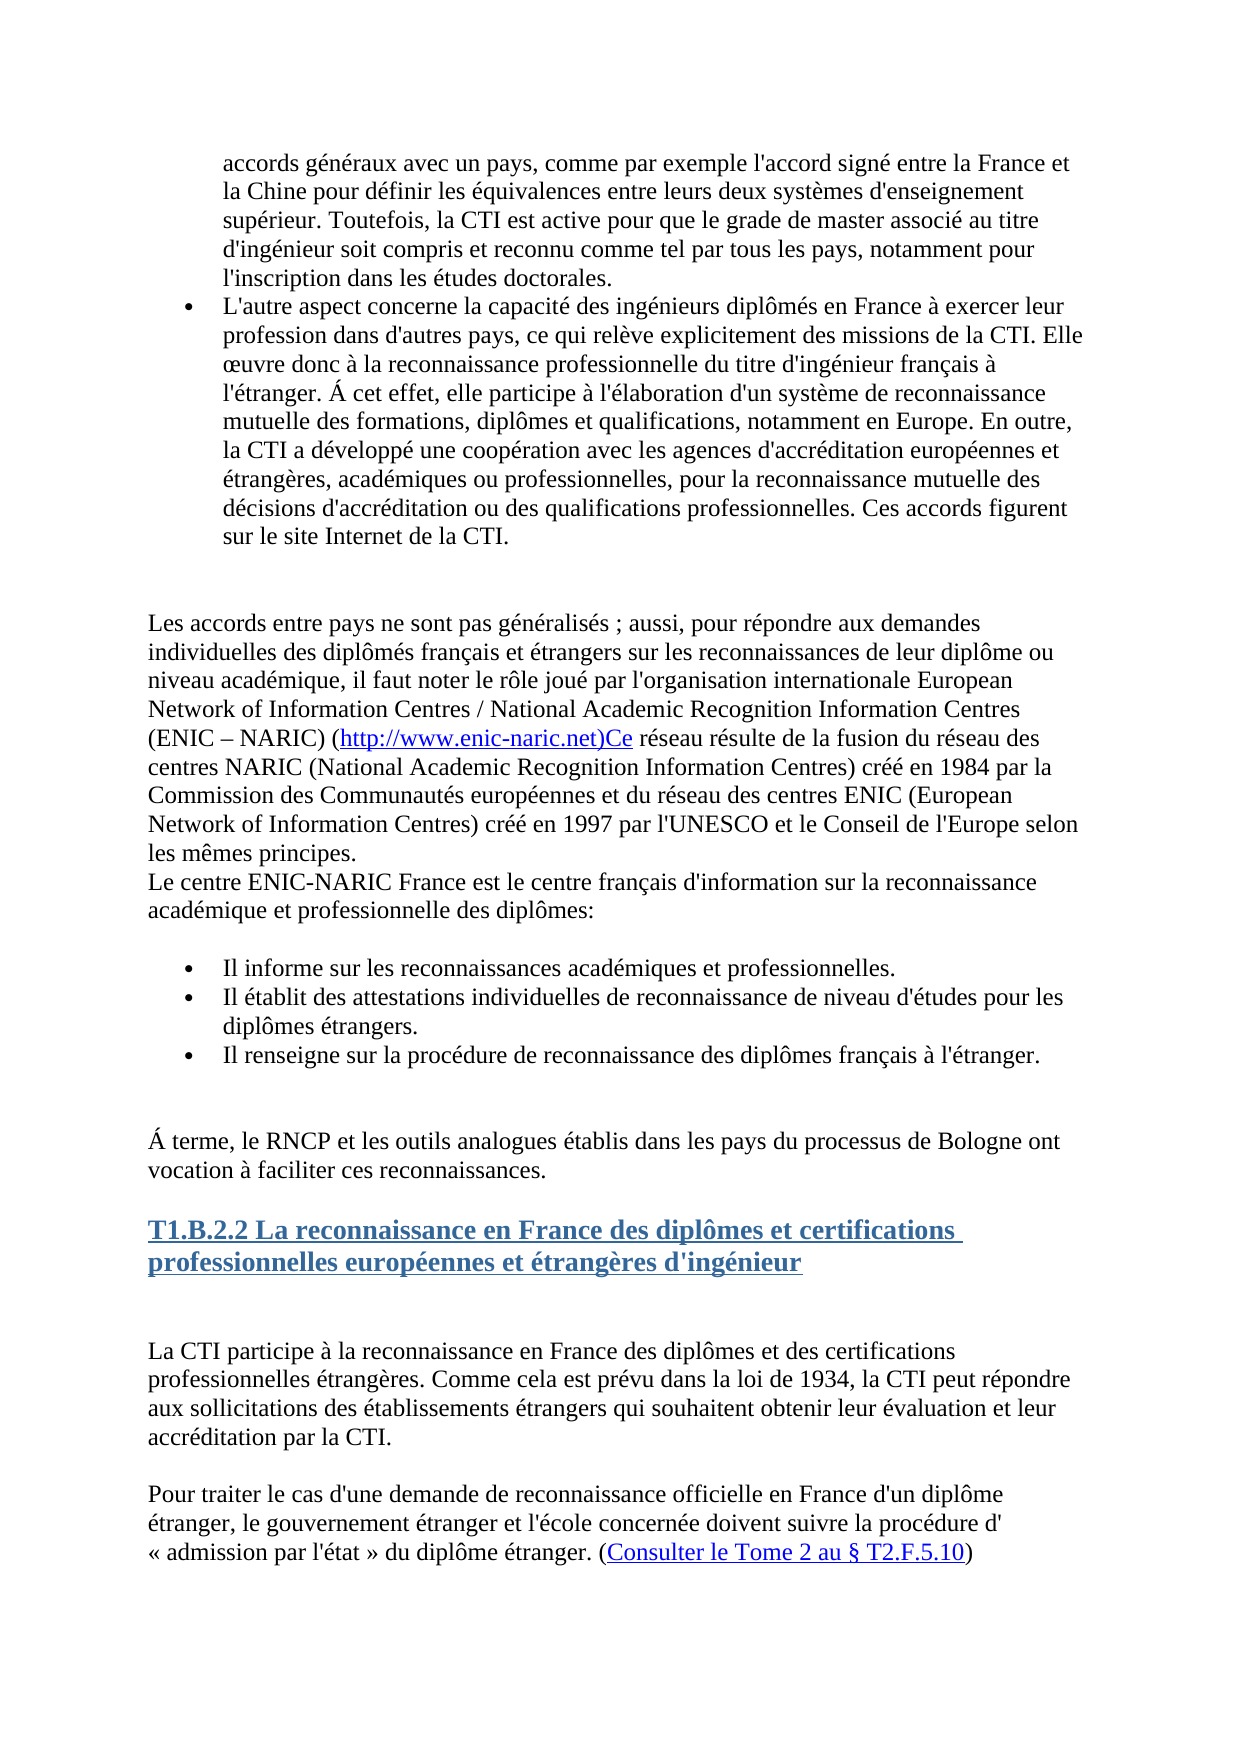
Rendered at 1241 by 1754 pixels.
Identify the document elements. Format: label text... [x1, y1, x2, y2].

list Il établit des attestations individuelles de reconnaissance de niveau d'études pour les diplômes étrangers. [185, 982, 1093, 1040]
text Le centre ENIC-NARIC France est le centre français d'information sur la reconnaissance académique et professionnelle des diplômes: [148, 867, 1093, 924]
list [185, 148, 1093, 291]
text Á terme, le RNCP et les outils analogues établis dans les pays du processus de Bologne ont vocation à faciliter ces reconnaissances. [148, 1098, 1093, 1184]
text Pour traiter le cas d'une demande de reconnaissance officielle en France d'un diplôme étranger, le gouvernement étranger et l'école concernée doivent suivre la procédure d' « admission par l'état » du diplôme étranger. (Consulter le Tome 2 au § T2.F.5.10) [148, 1451, 1093, 1566]
list Il renseigne sur la procédure de reconnaissance des diplômes français à l'étranger. [185, 1040, 1093, 1068]
text La CTI participe à la reconnaissance en France des diplômes et des certifications professionnelles étrangères. Comme cela est prévu dans la loi de 1934, la CTI peut répondre aux sollicitations des établissements étrangers qui souhaitent obtenir leur évaluation et leur accréditation par la CTI. [148, 1307, 1093, 1451]
list L'autre aspect concerne la capacité des ingénieurs diplômés en France à exercer leur profession dans d'autres pays, ce qui relève explicitement des missions de la CTI. Elle œuvre donc à la reconnaissance professionnelle du titre d'ingénieur français à l'étranger. Á cet effet, elle participe à l'élaboration d'un système de reconnaissance mutuelle des formations, diplômes et qualifications, notamment en Europe. En outre, la CTI a développé une coopération avec les agences d'accréditation européennes et étrangères, académiques ou professionnelles, pour la reconnaissance mutuelle des décisions d'accréditation ou des qualifications professionnelles. Ces accords figurent sur le site Internet de la CTI. [185, 291, 1093, 550]
list Il informe sur les reconnaissances académiques et professionnelles. [185, 953, 1093, 982]
text Les accords entre pays ne sont pas généralisés ; aussi, pour répondre aux demandes individuelles des diplômés français et étrangers sur les reconnaissances de leur diplôme ou niveau académique, il faut noter le rôle joué par l'organisation internationale European Network of Information Centres / National Academic Recognition Information Centres (ENIC – NARIC) (http://www.enic-naric.net)Ce réseau résulte de la fusion du réseau des centres NARIC (National Academic Recognition Information Centres) créé en 1984 par la Commission des Communautés européennes et du réseau des centres ENIC (European Network of Information Centres) créé en 1997 par l'UNESCO et le Conseil de l'Europe selon les mêmes principes. [148, 579, 1093, 867]
subtitle T1.B.2.2 La reconnaissance en France des diplômes et certifications professionnelles européennes et étrangères d'ingénieur [148, 1213, 1093, 1278]
